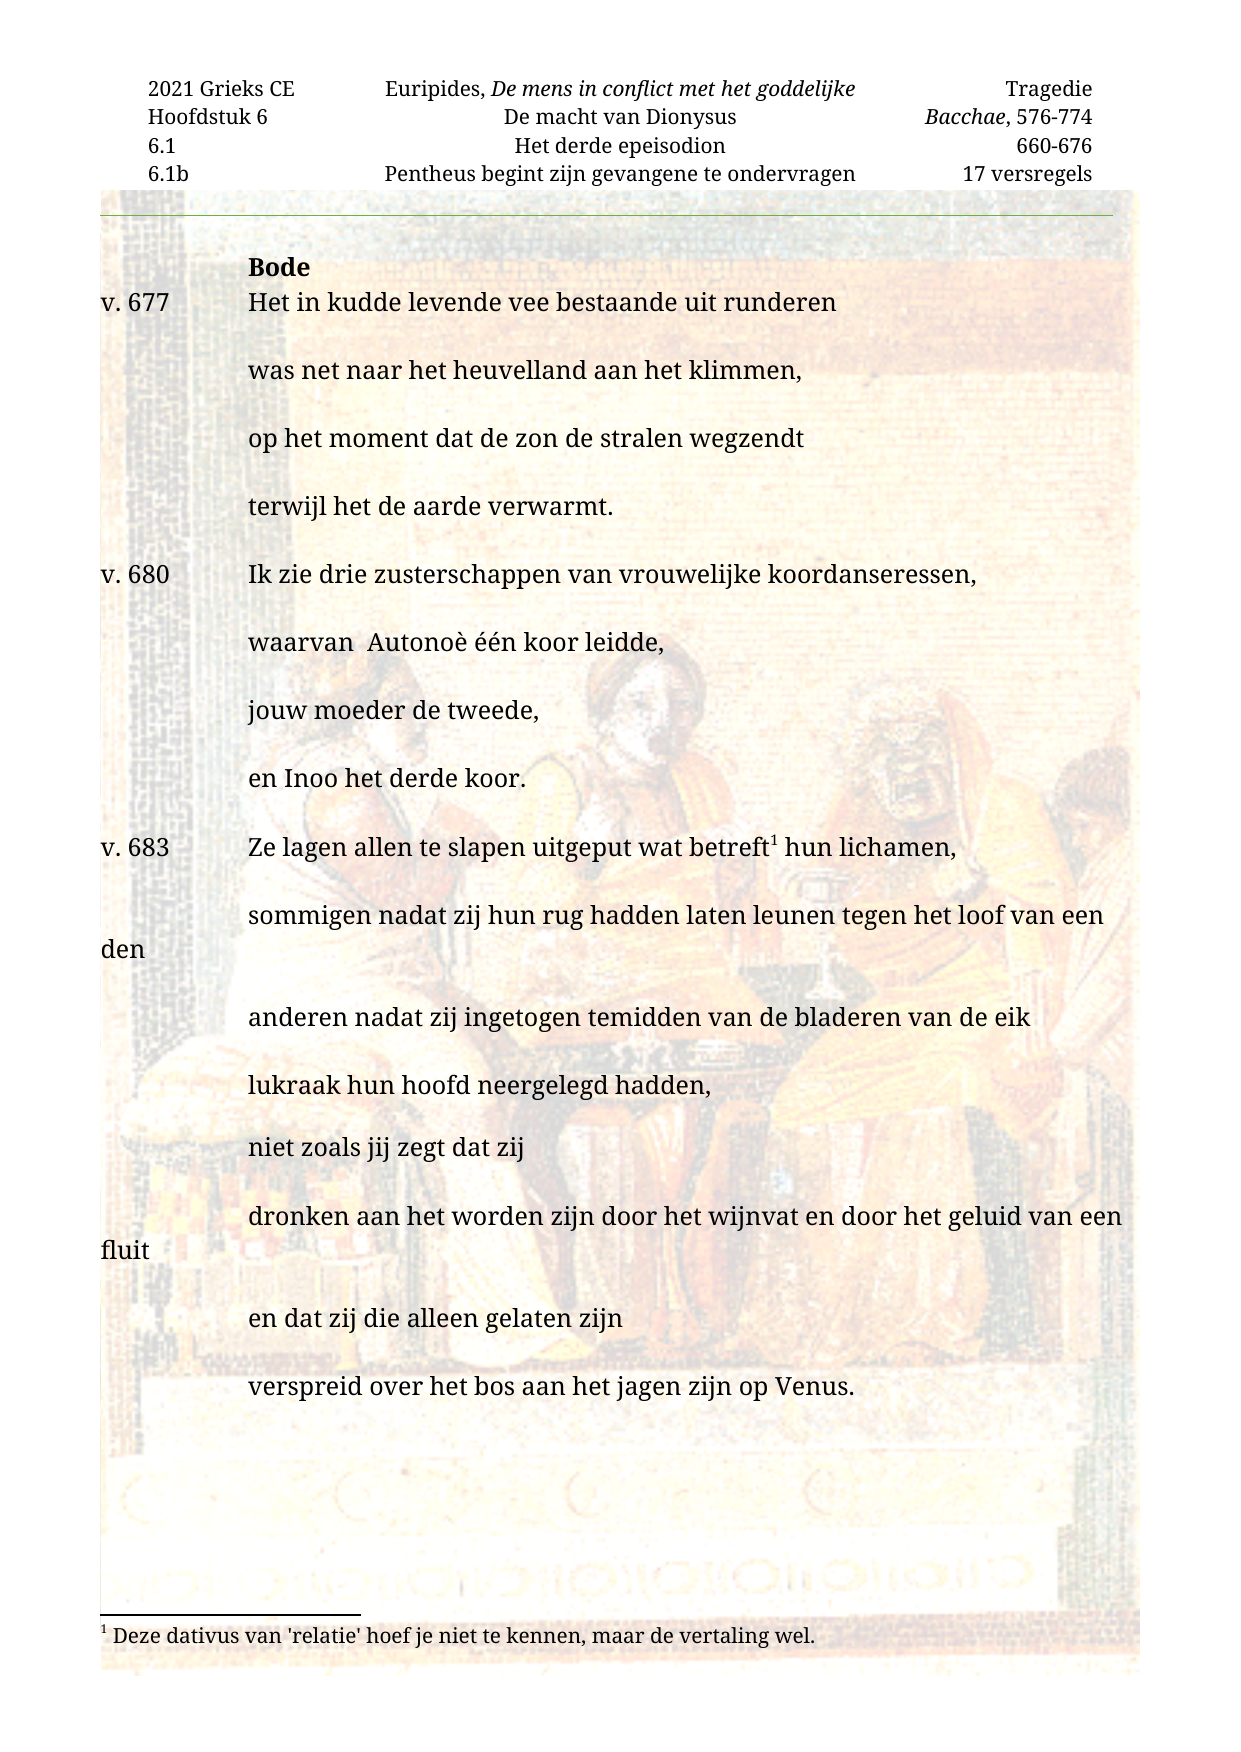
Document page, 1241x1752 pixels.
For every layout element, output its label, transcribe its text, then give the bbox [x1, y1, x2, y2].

text waarvan Autonoè één koor leidde, [100, 625, 1140, 659]
text jouw moeder de tweede, [100, 693, 1140, 727]
text verspreid over het bos aan het jagen zijn op Venus. [100, 1368, 1140, 1403]
text op het moment dat de zon de stralen wegzendt [100, 420, 1140, 454]
text niet zoals jij zegt dat zij [100, 1130, 1140, 1164]
text lukraak hun hoofd neergelegd hadden, [100, 1068, 1140, 1102]
text anderen nadat zij ingetogen temidden van de bladeren van de eik [100, 999, 1140, 1033]
text v. 680 Ik zie drie zusterschappen van vrouwelijke koordanseressen, [100, 557, 1140, 591]
text terwijl het de aarde verwarmt. [100, 488, 1140, 523]
text dronken aan het worden zijn door het wijnvat en door het geluid van een fluit [100, 1198, 1140, 1266]
text en dat zij die alleen gelaten zijn [100, 1300, 1140, 1334]
text v. 677 Het in kudde levende vee bestaande uit runderen [100, 284, 1140, 318]
text en Inoo het derde koor. [100, 761, 1140, 795]
text v. 683 Ze lagen allen te slapen uitgeput wat betreft hun lichamen, [100, 829, 1140, 863]
text was net naar het heuvelland aan het klimmen, [100, 352, 1140, 386]
text Bode [100, 250, 1140, 284]
text sommigen nadat zij hun rug hadden laten leunen tegen het loof van een den [100, 897, 1140, 965]
